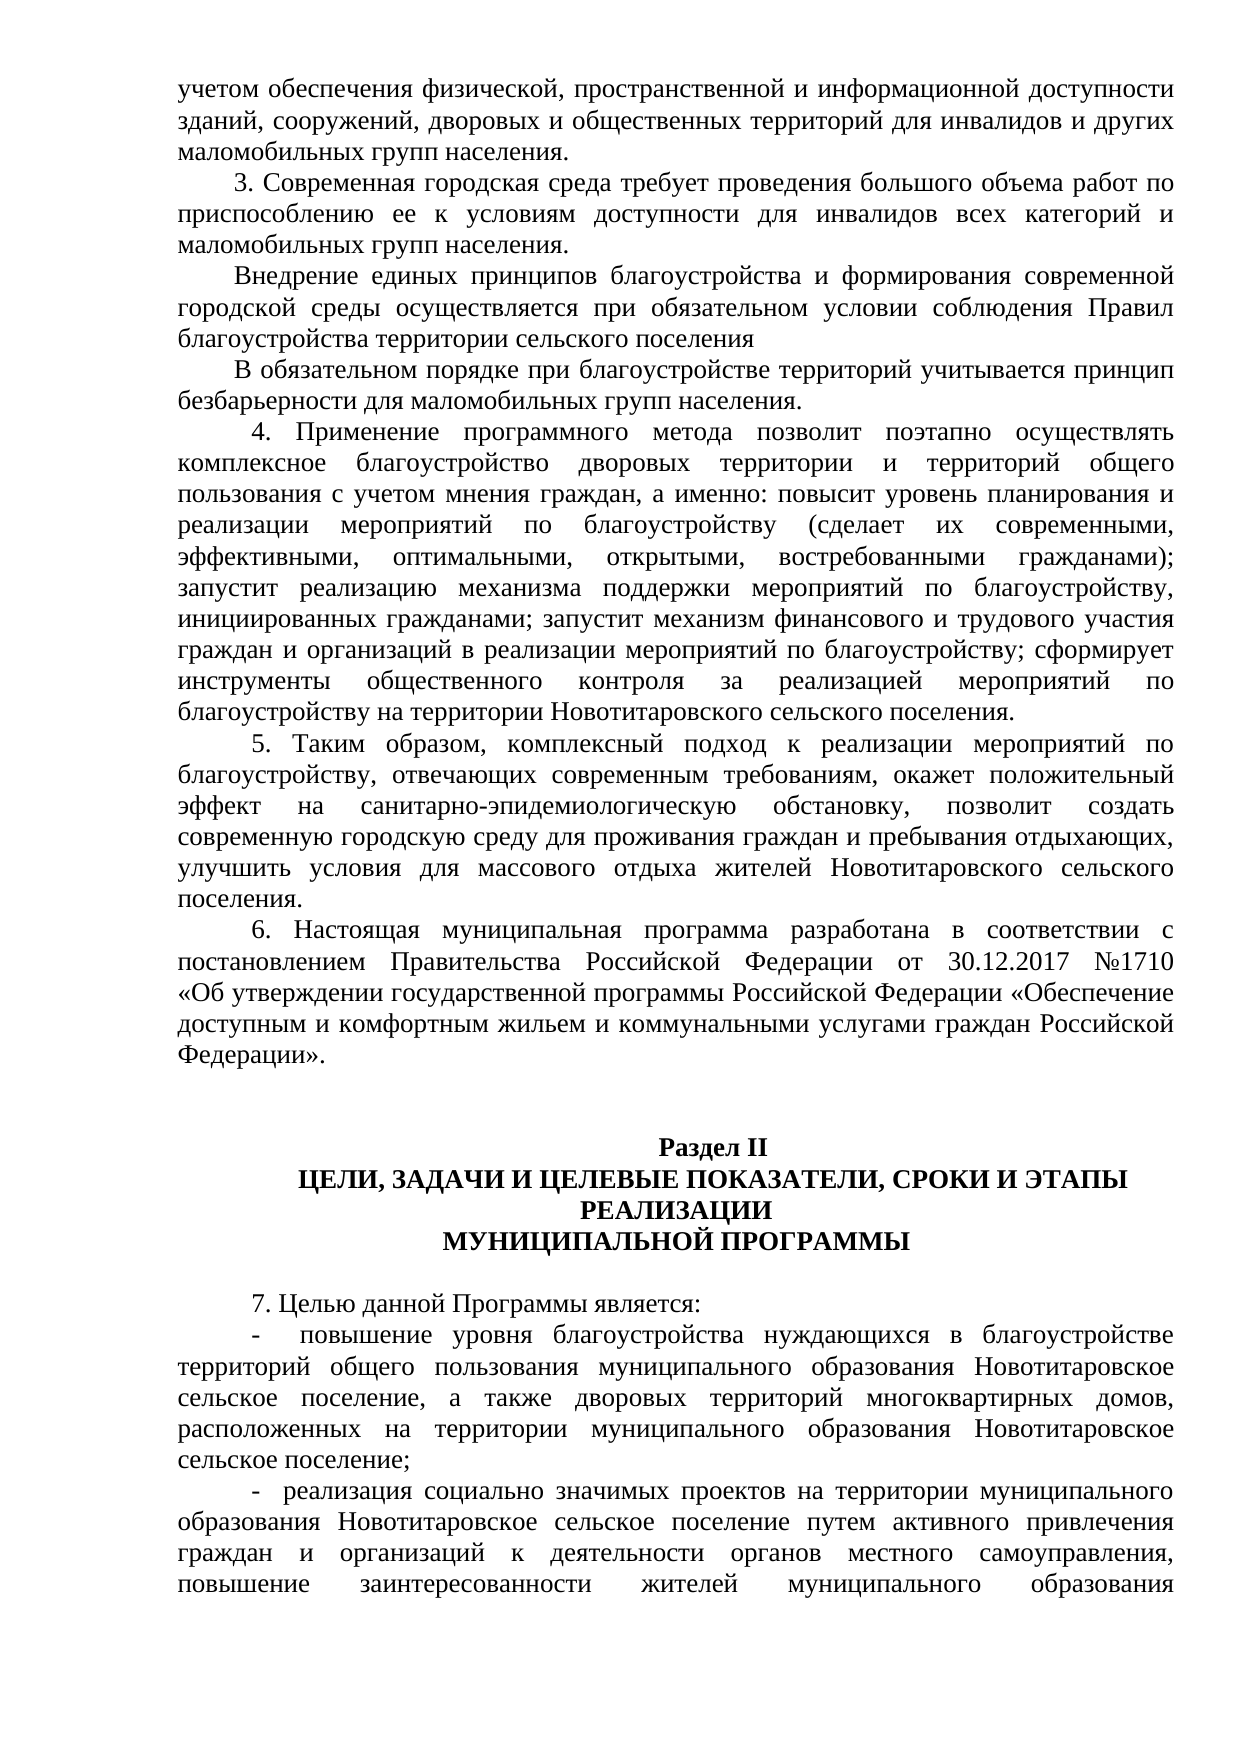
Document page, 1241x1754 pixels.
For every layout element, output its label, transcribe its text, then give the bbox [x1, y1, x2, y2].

text 7. Целью данной Программы является: [177, 1287, 1175, 1318]
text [177, 1474, 1175, 1599]
text 4. Применение программного метода позволит поэтапно осуществлять комплексное благоустройство дворовых территории и территорий общего пользования с учетом мнения граждан, а именно: повысит уровень планирования и реализации мероприятий по благоустройству (сделает их современными, эффективными, оптимальными, открытыми, востребованными гражданами); запустит реализацию механизма поддержки мероприятий по благоустройству, инициированных гражданами; запустит механизм финансового и трудового участия граждан и организаций в реализации мероприятий по благоустройству; сформирует инструменты общественного контроля за реализацией мероприятий по благоустройству на территории Новотитаровского сельского поселения. [177, 415, 1175, 727]
text Внедрение единых принципов благоустройства и формирования современной городской среды осуществляется при обязательном условии соблюдения Правил благоустройства территории сельского поселения [177, 259, 1175, 353]
text 5. Таким образом, комплексный подход к реализации мероприятий по благоустройству, отвечающих современным требованиям, окажет положительный эффект на санитарно-эпидемиологическую обстановку, позволит создать современную городскую среду для проживания граждан и пребывания отдыхающих, улучшить условия для массового отдыха жителей Новотитаровского сельского поселения. [177, 727, 1175, 913]
text - повышение уровня благоустройства нуждающихся в благоустройстве территорий общего пользования муниципального образования Новотитаровское сельское поселение, а также дворовых территорий многоквартирных домов, расположенных на территории муниципального образования Новотитаровское сельское поселение; [177, 1318, 1175, 1474]
text 6. Настоящая муниципальная программа разработана в соответствии с постановлением Правительства Российской Федерации от 30.12.2017 №1710 «Об утверждении государственной программы Российской Федерации «Обеспечение доступным и комфортным жильем и коммунальными услугами граждан Российской Федерации». [177, 913, 1175, 1069]
text 3. Современная городская среда требует проведения большого объема работ по приспособлению ее к условиям доступности для инвалидов всех категорий и маломобильных групп населения. [177, 166, 1175, 259]
text Раздел II [177, 1132, 1175, 1163]
text МУНИЦИПАЛЬНОЙ ПРОГРАММЫ [177, 1225, 1175, 1256]
text ЦЕЛИ, ЗАДАЧИ И ЦЕЛЕВЫЕ ПОКАЗАТЕЛИ, СРОКИ И ЭТАПЫ РЕАЛИЗАЦИИ [177, 1163, 1175, 1225]
text В обязательном порядке при благоустройстве территорий учитывается принцип безбарьерности для маломобильных групп населения. [177, 353, 1175, 415]
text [177, 73, 1175, 166]
